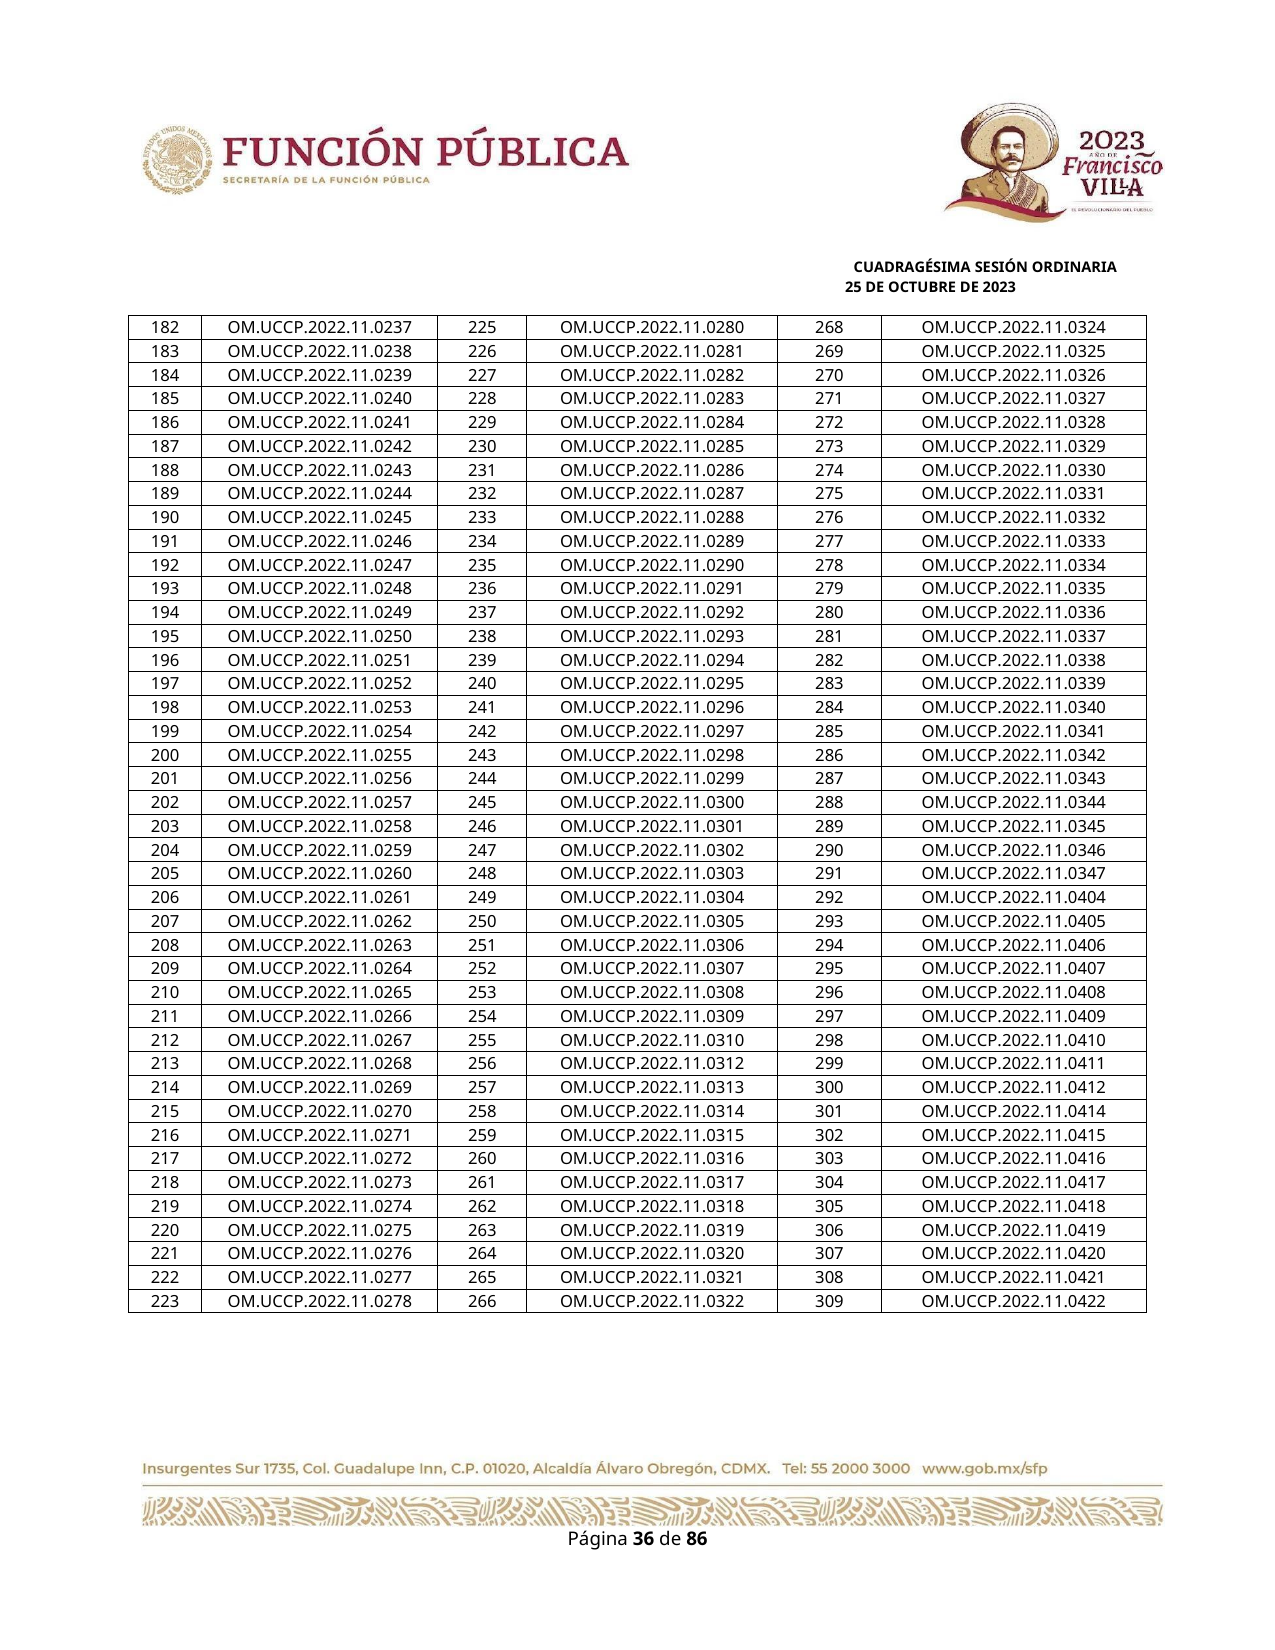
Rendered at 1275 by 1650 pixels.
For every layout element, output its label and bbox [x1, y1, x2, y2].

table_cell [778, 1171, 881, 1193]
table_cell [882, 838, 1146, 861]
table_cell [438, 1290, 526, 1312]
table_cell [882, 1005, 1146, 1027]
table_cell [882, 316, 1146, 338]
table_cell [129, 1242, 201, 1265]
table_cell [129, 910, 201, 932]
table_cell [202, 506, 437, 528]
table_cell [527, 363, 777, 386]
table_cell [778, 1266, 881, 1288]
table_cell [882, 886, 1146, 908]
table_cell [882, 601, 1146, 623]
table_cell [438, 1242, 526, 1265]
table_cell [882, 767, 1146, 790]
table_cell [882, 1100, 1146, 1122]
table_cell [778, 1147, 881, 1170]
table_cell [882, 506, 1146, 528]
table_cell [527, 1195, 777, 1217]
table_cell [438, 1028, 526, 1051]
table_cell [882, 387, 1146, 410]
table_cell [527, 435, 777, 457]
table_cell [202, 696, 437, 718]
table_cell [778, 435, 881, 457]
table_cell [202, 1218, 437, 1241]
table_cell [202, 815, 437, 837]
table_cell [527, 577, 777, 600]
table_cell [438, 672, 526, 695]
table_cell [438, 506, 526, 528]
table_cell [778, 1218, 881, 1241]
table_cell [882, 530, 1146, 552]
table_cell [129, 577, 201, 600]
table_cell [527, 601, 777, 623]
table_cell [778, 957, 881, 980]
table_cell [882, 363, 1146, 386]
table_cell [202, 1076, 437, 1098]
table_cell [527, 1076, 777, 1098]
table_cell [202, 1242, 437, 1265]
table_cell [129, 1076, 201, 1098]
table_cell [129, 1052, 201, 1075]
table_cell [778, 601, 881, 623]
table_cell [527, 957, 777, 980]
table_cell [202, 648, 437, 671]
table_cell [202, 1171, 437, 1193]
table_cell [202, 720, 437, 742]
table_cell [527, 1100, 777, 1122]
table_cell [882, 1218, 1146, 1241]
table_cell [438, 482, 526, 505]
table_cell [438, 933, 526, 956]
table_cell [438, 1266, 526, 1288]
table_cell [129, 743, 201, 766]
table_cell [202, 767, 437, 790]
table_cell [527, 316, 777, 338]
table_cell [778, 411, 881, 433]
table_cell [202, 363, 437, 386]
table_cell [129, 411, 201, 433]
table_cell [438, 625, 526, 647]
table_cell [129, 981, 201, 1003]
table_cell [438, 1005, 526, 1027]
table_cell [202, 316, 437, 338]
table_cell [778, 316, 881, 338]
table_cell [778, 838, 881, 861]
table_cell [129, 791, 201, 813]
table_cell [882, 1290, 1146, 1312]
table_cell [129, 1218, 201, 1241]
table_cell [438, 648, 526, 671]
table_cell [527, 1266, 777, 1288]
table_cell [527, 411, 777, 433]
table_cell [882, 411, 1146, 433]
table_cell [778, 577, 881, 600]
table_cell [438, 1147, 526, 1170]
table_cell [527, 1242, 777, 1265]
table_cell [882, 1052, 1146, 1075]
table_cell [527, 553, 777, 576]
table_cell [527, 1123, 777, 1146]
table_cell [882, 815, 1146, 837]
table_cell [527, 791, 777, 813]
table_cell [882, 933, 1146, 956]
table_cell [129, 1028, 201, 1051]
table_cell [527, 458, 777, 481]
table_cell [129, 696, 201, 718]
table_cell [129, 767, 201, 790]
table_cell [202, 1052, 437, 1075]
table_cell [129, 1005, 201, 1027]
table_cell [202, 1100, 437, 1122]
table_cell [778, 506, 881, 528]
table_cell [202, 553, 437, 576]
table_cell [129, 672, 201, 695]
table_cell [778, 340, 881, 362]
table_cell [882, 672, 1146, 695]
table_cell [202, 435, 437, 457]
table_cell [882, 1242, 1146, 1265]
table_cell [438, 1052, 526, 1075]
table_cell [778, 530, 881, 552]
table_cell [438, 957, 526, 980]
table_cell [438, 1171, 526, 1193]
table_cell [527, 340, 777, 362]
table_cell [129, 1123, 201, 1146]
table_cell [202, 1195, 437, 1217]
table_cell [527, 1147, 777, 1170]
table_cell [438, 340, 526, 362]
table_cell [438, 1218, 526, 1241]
picture [26, 11, 1275, 1555]
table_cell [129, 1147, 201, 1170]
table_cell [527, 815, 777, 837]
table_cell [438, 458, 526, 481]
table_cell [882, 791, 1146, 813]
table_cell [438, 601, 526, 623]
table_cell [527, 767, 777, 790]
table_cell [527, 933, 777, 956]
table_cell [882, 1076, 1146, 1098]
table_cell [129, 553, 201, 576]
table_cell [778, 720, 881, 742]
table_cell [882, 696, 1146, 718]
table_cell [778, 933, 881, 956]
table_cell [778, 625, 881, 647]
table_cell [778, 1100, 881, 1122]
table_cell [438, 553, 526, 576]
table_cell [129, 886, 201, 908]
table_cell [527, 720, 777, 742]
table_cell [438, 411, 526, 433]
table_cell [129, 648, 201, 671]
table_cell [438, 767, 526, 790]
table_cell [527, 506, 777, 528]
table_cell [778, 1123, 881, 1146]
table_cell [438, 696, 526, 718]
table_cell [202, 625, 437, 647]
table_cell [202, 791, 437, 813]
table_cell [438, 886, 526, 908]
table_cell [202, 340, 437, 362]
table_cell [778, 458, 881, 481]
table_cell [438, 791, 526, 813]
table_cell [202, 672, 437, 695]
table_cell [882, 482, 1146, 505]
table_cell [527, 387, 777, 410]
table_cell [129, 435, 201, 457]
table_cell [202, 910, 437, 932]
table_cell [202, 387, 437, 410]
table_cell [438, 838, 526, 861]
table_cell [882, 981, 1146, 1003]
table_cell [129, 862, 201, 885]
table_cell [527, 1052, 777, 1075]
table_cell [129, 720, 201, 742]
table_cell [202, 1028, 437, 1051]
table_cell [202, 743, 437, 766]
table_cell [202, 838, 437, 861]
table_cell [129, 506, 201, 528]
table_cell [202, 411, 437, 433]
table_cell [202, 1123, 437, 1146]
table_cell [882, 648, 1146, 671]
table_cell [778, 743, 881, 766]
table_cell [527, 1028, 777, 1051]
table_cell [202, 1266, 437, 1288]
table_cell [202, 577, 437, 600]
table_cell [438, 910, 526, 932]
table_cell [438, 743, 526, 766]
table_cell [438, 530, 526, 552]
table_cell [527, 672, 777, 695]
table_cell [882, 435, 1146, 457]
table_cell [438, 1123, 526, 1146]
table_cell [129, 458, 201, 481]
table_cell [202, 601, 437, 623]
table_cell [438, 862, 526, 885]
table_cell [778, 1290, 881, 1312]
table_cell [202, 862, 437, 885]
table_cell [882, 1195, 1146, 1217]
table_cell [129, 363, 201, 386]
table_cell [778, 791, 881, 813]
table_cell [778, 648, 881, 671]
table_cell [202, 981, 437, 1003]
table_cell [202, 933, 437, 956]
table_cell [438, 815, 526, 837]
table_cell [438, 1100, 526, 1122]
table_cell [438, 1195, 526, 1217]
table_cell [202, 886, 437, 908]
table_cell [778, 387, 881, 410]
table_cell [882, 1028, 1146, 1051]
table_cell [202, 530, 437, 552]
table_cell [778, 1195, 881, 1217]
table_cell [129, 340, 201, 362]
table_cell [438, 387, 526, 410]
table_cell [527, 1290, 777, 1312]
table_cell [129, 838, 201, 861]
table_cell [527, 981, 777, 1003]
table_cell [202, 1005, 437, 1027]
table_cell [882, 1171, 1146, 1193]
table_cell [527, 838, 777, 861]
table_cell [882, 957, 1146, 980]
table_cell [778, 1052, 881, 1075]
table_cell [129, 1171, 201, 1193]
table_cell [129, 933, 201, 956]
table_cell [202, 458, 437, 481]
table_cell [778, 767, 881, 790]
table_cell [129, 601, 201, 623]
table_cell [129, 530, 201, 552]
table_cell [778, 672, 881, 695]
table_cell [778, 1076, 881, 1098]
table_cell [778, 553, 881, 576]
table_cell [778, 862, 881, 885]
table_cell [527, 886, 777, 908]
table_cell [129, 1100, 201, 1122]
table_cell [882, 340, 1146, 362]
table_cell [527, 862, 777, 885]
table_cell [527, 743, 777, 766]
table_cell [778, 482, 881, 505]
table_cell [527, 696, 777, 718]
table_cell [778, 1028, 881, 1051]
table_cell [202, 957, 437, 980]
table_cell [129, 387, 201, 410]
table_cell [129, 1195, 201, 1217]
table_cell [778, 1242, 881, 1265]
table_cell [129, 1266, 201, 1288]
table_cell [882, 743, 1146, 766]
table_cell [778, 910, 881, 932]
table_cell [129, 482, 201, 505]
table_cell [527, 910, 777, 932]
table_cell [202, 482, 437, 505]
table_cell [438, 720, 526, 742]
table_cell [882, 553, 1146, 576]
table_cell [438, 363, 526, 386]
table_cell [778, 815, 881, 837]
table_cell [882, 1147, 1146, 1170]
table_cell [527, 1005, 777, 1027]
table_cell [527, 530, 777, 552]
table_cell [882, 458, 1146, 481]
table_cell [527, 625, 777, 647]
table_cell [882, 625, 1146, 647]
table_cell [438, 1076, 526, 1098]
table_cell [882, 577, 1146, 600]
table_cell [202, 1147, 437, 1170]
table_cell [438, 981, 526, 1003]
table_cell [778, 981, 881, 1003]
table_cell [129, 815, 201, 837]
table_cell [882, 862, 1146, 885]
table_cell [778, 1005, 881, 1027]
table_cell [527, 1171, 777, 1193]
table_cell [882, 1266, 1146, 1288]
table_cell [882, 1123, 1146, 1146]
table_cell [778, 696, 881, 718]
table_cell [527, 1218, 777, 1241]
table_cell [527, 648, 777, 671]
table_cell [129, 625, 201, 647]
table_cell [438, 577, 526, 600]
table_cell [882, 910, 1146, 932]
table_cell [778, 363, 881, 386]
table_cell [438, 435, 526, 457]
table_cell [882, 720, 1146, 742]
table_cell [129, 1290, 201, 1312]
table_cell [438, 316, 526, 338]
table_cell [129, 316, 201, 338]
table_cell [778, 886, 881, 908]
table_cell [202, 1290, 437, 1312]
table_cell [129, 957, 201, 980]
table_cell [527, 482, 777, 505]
